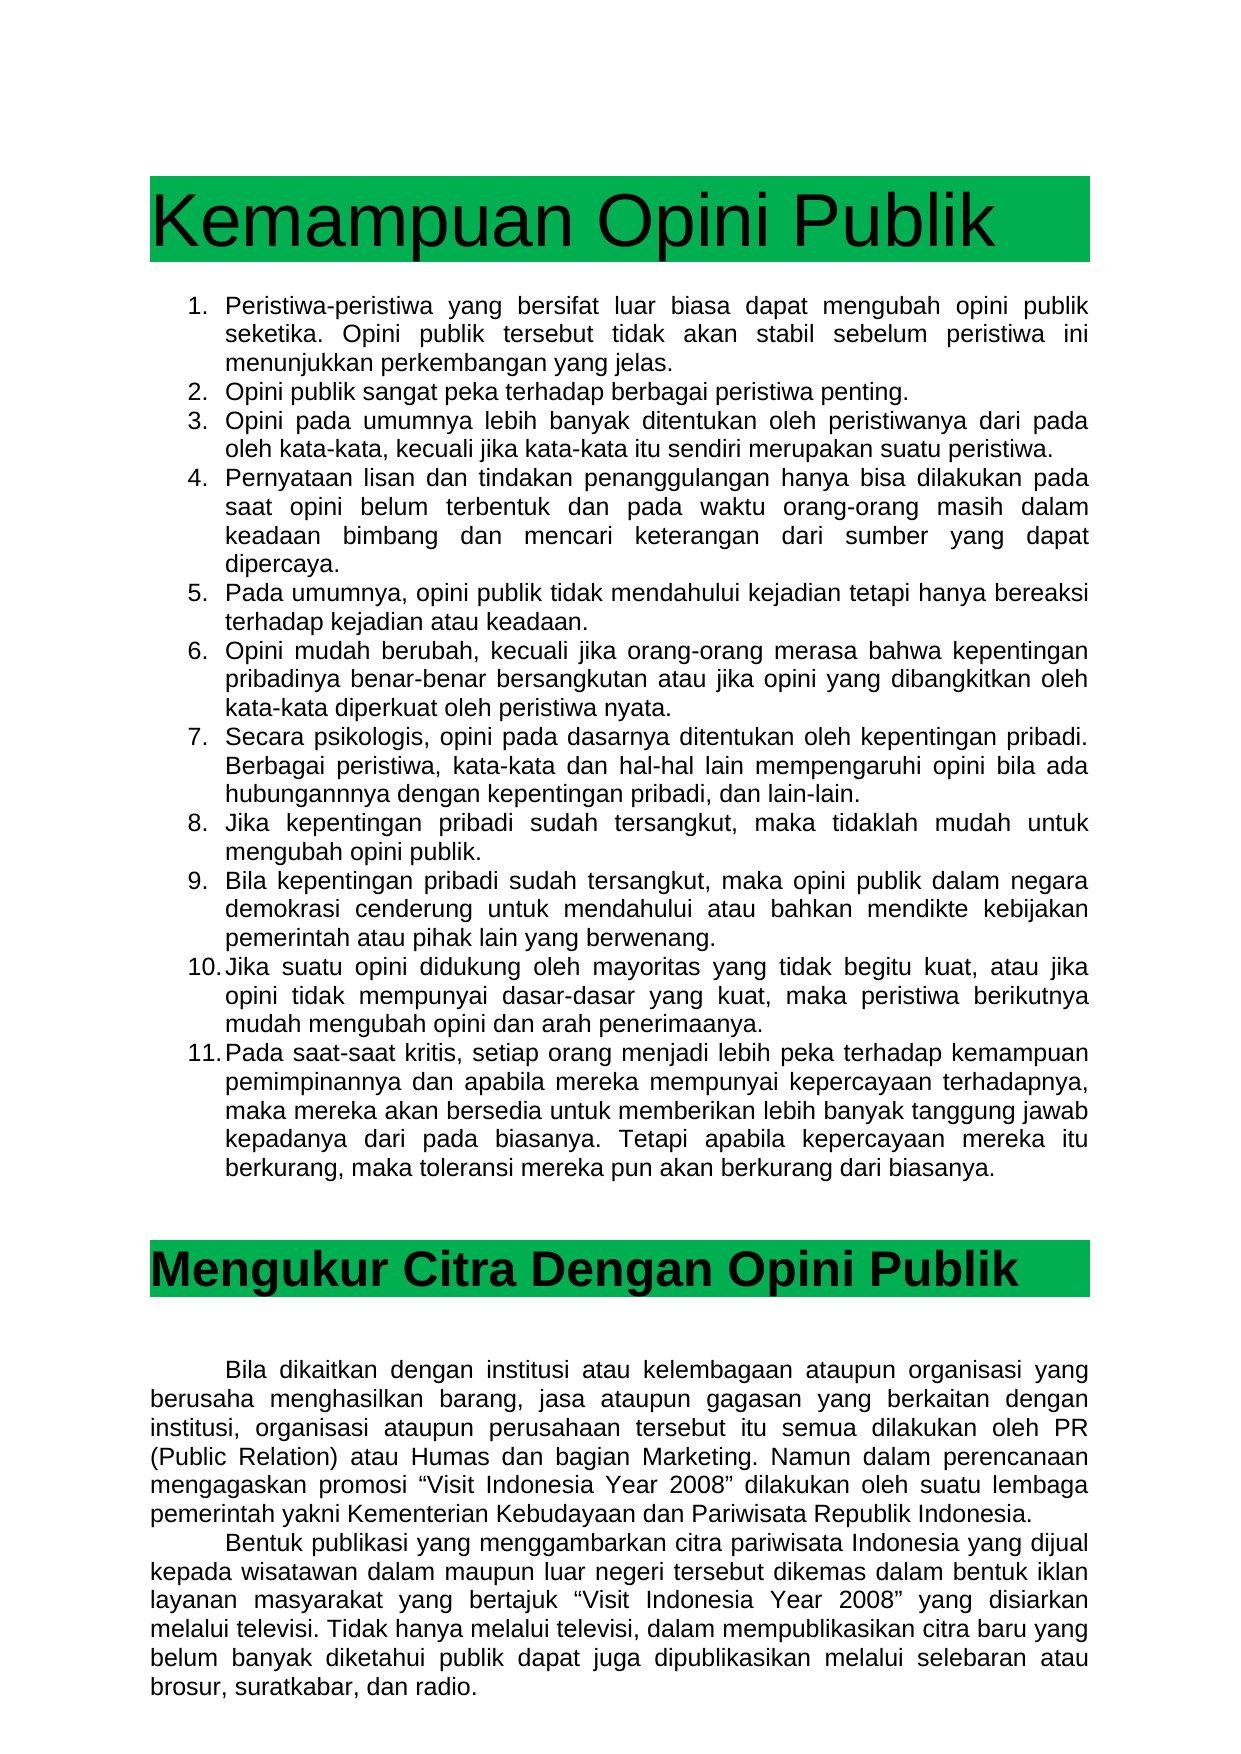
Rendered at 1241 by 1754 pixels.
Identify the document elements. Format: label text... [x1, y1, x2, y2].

list Jika suatu opini didukung oleh mayoritas yang tidak begitu kuat, atau jika opini tidak mempunyai dasar-dasar yang kuat, maka peristiwa berikutnya mudah mengubah opini dan arah penerimaanya. [187, 952, 1090, 1038]
text Bila dikaitkan dengan institusi atau kelembagaan ataupun organisasi yang berusaha menghasilkan barang, jasa ataupun gagasan yang berkaitan dengan institusi, organisasi ataupun perusahaan tersebut itu semua dilakukan oleh PR (Public Relation) atau Humas dan bagian Marketing. Namun dalam perencanaan mengagaskan promosi “Visit Indonesia Year 2008” dilakukan oleh suatu lembaga pemerintah yakni Kementerian Kebudayaan dan Pariwisata Republik Indonesia. [150, 1355, 1090, 1528]
list Opini publik sangat peka terhadap berbagai peristiwa penting. [187, 377, 1090, 406]
subtitle Mengukur Citra Dengan Opini Publik [150, 1240, 1090, 1297]
text Bentuk publikasi yang menggambarkan citra pariwisata Indonesia yang dijual kepada wisatawan dalam maupun luar negeri tersebut dikemas dalam bentuk iklan layanan masyarakat yang bertajuk “Visit Indonesia Year 2008” yang disiarkan melalui televisi. Tidak hanya melalui televisi, dalam mempublikasikan citra baru yang belum banyak diketahui publik dapat juga dipublikasikan melalui selebaran atau brosur, suratkabar, dan radio. [150, 1528, 1090, 1700]
list Peristiwa-peristiwa yang bersifat luar biasa dapat mengubah opini publik seketika. Opini publik tersebut tidak akan stabil sebelum peristiwa ini menunjukkan perkembangan yang jelas. [187, 291, 1090, 377]
list Jika kepentingan pribadi sudah tersangkut, maka tidaklah mudah untuk mengubah opini publik. [187, 808, 1090, 866]
list Pada saat-saat kritis, setiap orang menjadi lebih peka terhadap kemampuan pemimpinannya dan apabila mereka mempunyai kepercayaan terhadapnya, maka mereka akan bersedia untuk memberikan lebih banyak tanggung jawab kepadanya dari pada biasanya. Tetapi apabila kepercayaan mereka itu berkurang, maka toleransi mereka pun akan berkurang dari biasanya. [187, 1038, 1090, 1182]
list Bila kepentingan pribadi sudah tersangkut, maka opini publik dalam negara demokrasi cenderung untuk mendahului atau bahkan mendikte kebijakan pemerintah atau pihak lain yang berwenang. [187, 866, 1090, 952]
list Opini pada umumnya lebih banyak ditentukan oleh peristiwanya dari pada oleh kata-kata, kecuali jika kata-kata itu sendiri merupakan suatu peristiwa. [187, 406, 1090, 463]
list Secara psikologis, opini pada dasarnya ditentukan oleh kepentingan pribadi. Berbagai peristiwa, kata-kata dan hal-hal lain mempengaruhi opini bila ada hubungannnya dengan kepentingan pribadi, dan lain-lain. [187, 722, 1090, 808]
text Kemampuan Opini Publik [150, 176, 1090, 262]
list Opini mudah berubah, kecuali jika orang-orang merasa bahwa kepentingan pribadinya benar-benar bersangkutan atau jika opini yang dibangkitkan oleh kata-kata diperkuat oleh peristiwa nyata. [187, 636, 1090, 722]
list Pernyataan lisan dan tindakan penanggulangan hanya bisa dilakukan pada saat opini belum terbentuk dan pada waktu orang-orang masih dalam keadaan bimbang dan mencari keterangan dari sumber yang dapat dipercaya. [187, 463, 1090, 578]
list Pada umumnya, opini publik tidak mendahului kejadian tetapi hanya bereaksi terhadap kejadian atau keadaan. [187, 578, 1090, 636]
